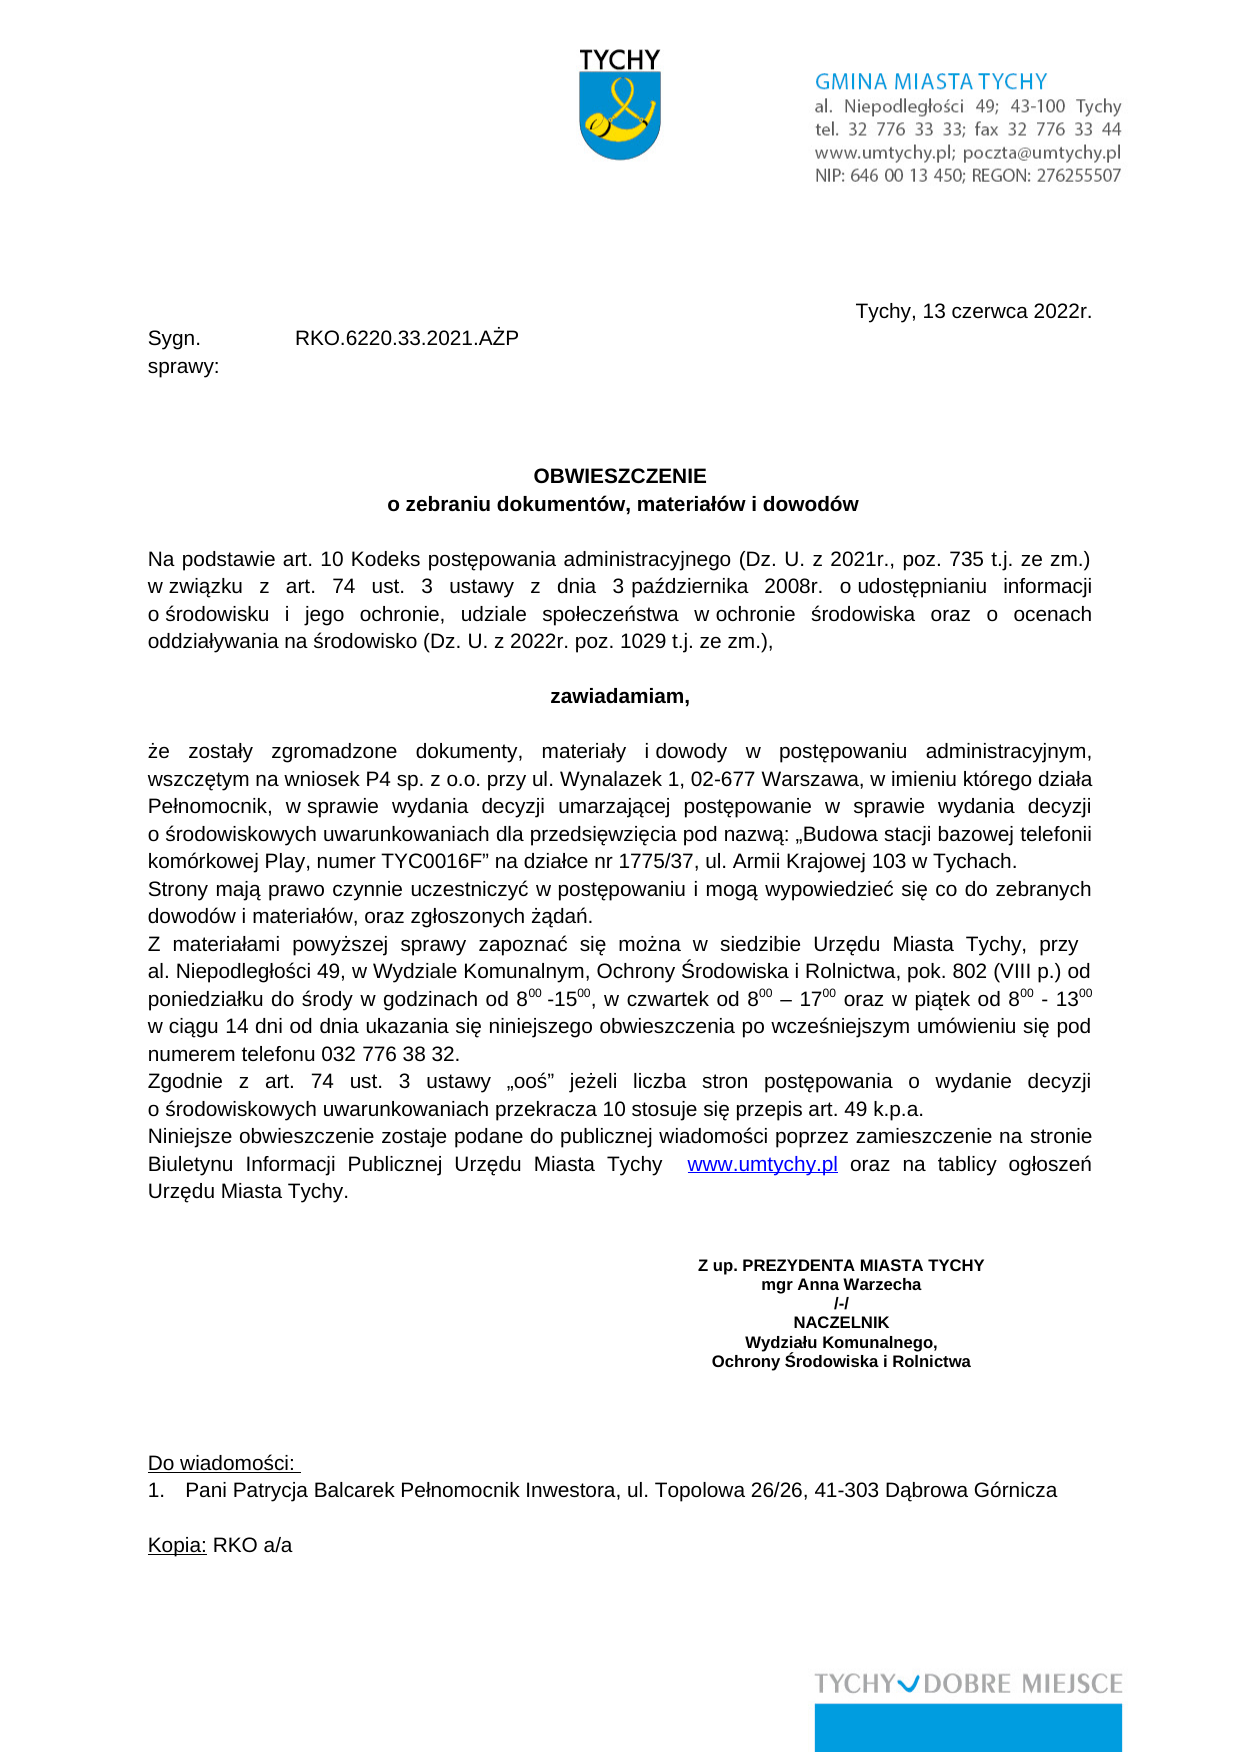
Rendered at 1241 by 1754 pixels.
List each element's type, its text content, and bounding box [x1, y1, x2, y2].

picture [0, 1593, 1241, 1752]
text zawiadamiam, [148, 684, 1092, 708]
text Tychy, 13 czerwca 2022r. [148, 298, 1092, 322]
list Pani Patrycja Balcarek Pełnomocnik Inwestora, ul. Topolowa 26/26, 41-303 Dąbrowa Górnicza [148, 1478, 1092, 1502]
text NACZELNIK [590, 1313, 1092, 1332]
text Strony mają prawo czynnie uczestniczyć w postępowaniu i mogą wypowiedzieć się co do zebranych dowodów i materiałów, oraz zgłoszonych żądań. [148, 876, 1092, 928]
text mgr Anna Warzecha [590, 1275, 1092, 1294]
subtitle OBWIESZCZENIE [148, 464, 1092, 488]
text Na podstawie art. 10 Kodeks postępowania administracyjnego (Dz. U. z 2021r., poz. 735 t.j. ze zm.) w związku z art. 74 ust. 3 ustawy z dnia 3 października 2008r. o udostępnianiu informacji o środowisku i jego ochronie, udziale społeczeństwa w ochronie środowiska oraz o ocenach oddziaływania na środowisko (Dz. U. z 2022r. poz. 1029 t.j. ze zm.), [148, 546, 1092, 653]
text o zebraniu dokumentów, materiałów i dowodów [148, 491, 1092, 515]
text Zgodnie z art. 74 ust. 3 ustawy „ooś” jeżeli liczba stron postępowania o wydanie decyzji o środowiskowych uwarunkowaniach przekracza 10 stosuje się przepis art. 49 k.p.a. [148, 1069, 1092, 1120]
text /-/ [590, 1294, 1092, 1313]
text Z up. PREZYDENTA MIASTA TYCHY [590, 1256, 1092, 1275]
text Wydziału Komunalnego, [590, 1332, 1092, 1352]
text Niniejsze obwieszczenie zostaje podane do publicznej wiadomości poprzez zamieszczenie na stronie Biuletynu Informacji Publicznej Urzędu Miasta Tychy www.umtychy.pl oraz na tablicy ogłoszeń Urzędu Miasta Tychy. [148, 1124, 1092, 1203]
table_header RKO.6220.33.2021.AŻP [284, 326, 572, 381]
text Kopia: RKO a/a [148, 1533, 1092, 1557]
text Ochrony Środowiska i Rolnictwa [590, 1352, 1092, 1371]
text Do wiadomości: [148, 1451, 1092, 1474]
table_header Sygn. sprawy: [136, 326, 283, 381]
picture [0, 1, 1241, 268]
text Z materiałami powyższej sprawy zapoznać się można w siedzibie Urzędu Miasta Tychy, przy al. Niepodległości 49, w Wydziale Komunalnym, Ochrony Środowiska i Rolnictwa, pok. 802 (VIII p.) od poniedziałku do środy w godzinach od 800 -1500, w czwartek od 800 – 1700 oraz w piątek od 800 - 1300 w ciągu 14 dni od dnia ukazania się niniejszego obwieszczenia po wcześniejszym umówieniu się pod numerem telefonu 032 776 38 32. [148, 931, 1092, 1065]
text że zostały zgromadzone dokumenty, materiały i dowody w postępowaniu administracyjnym, wszczętym na wniosek P4 sp. z o.o. przy ul. Wynalazek 1, 02-677 Warszawa, w imieniu którego działa Pełnomocnik, w sprawie wydania decyzji umarzającej postępowanie w sprawie wydania decyzji o środowiskowych uwarunkowaniach dla przedsięwzięcia pod nazwą: „Budowa stacji bazowej telefonii komórkowej Play, numer TYC0016F” na działce nr 1775/37, ul. Armii Krajowej 103 w Tychach. [148, 739, 1092, 873]
